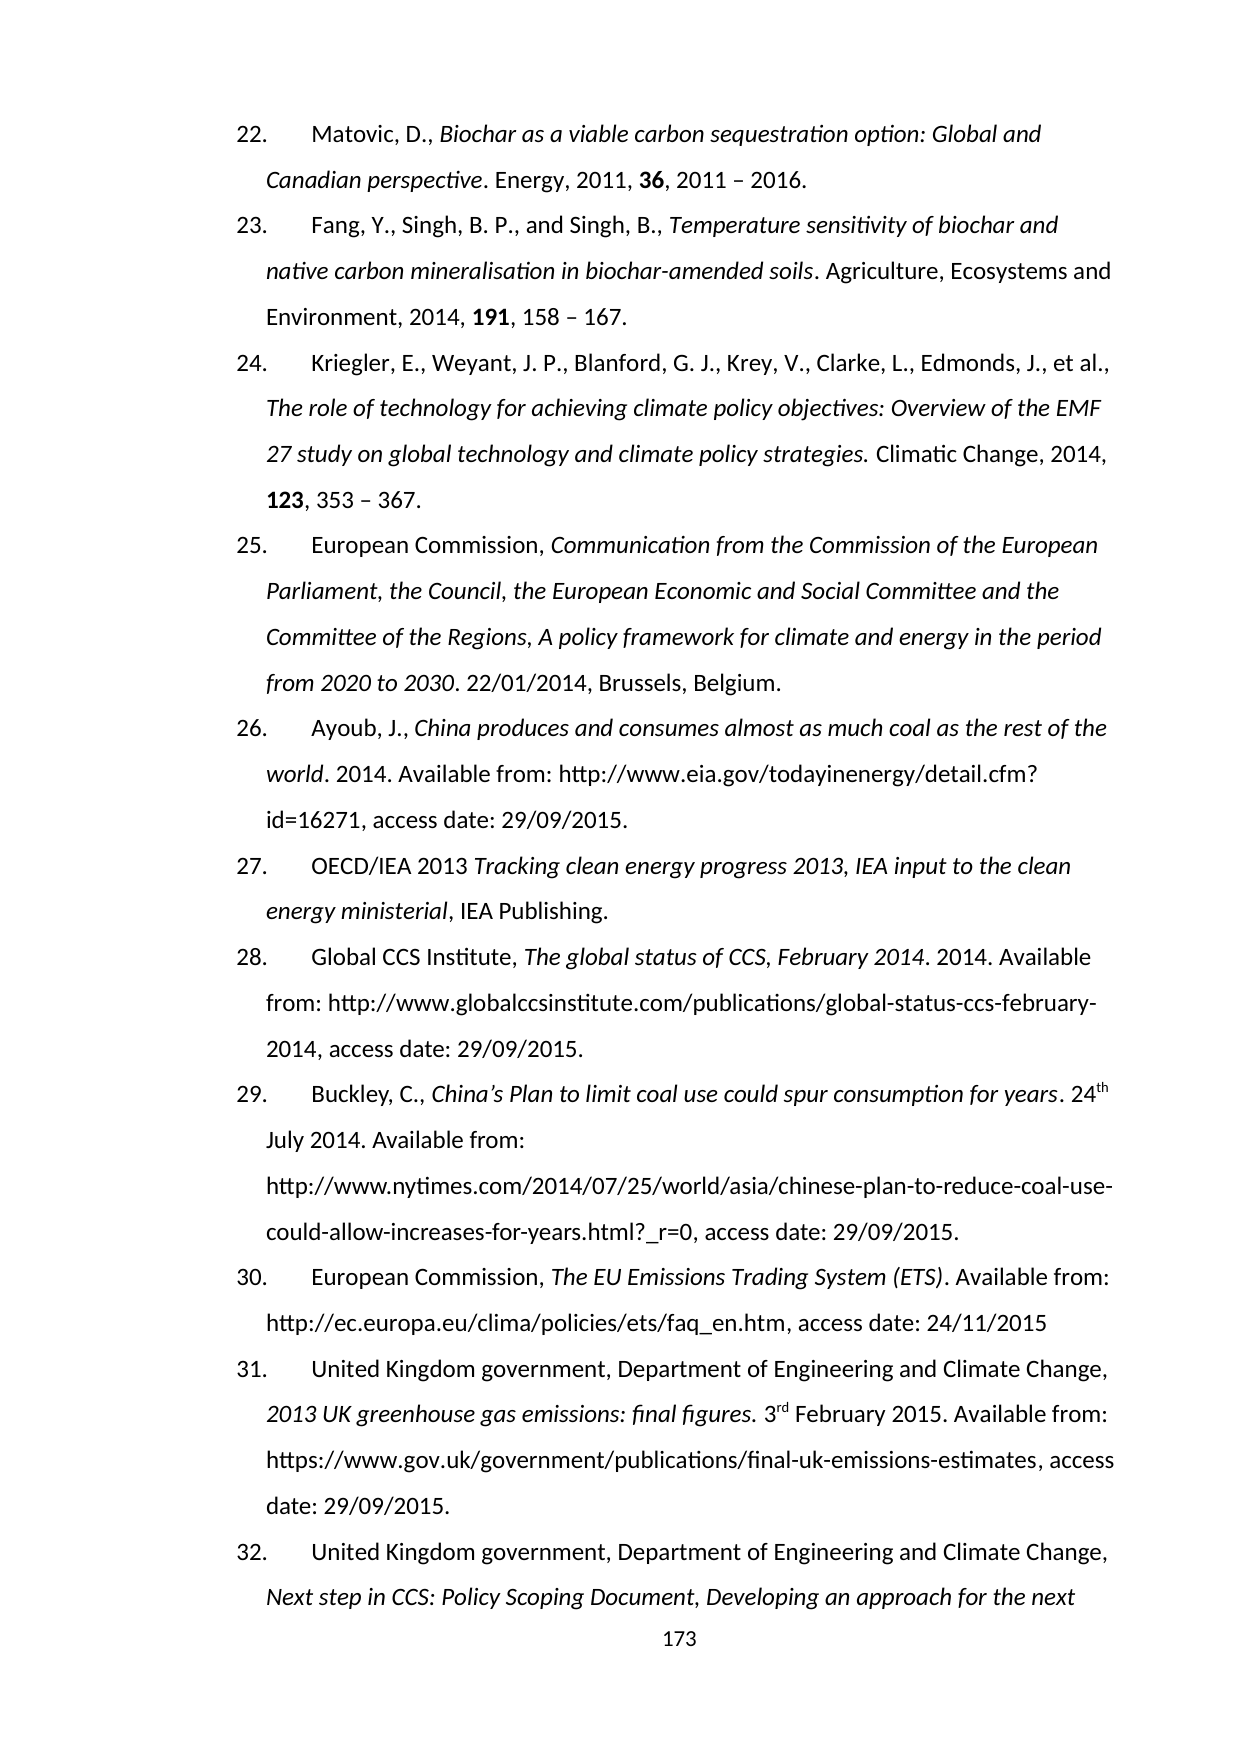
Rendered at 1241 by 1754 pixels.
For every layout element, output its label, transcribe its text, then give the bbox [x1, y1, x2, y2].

list Kriegler, E., Weyant, J. P., Blanford, G. J., Krey, V., Clarke, L., Edmonds, J., et al., The role of technology for achieving climate policy objectives: Overview of the EMF 27 study on global technology and climate policy strategies. Climatic Change, 2014, 123, 353 – 367. [236, 347, 1122, 514]
list Ayoub, J., China produces and consumes almost as much coal as the rest of the world. 2014. Available from: http://www.eia.gov/todayinenergy/detail.cfm?id=16271, access date: 29/09/2015. [236, 713, 1122, 834]
list Buckley, C., China’s Plan to limit coal use could spur consumption for years. 24th July 2014. Available from: http://www.nytimes.com/2014/07/25/world/asia/chinese-plan-to-reduce-coal-use-could-allow-increases-for-years.html?_r=0, access date: 29/09/2015. [236, 1078, 1122, 1246]
list Fang, Y., Singh, B. P., and Singh, B., Temperature sensitivity of biochar and native carbon mineralisation in biochar-amended soils. Agriculture, Ecosystems and Environment, 2014, 191, 158 – 167. [236, 209, 1122, 332]
list United Kingdom government, Department of Engineering and Climate Change, 2013 UK greenhouse gas emissions: final figures. 3rd February 2015. Available from: https://www.gov.uk/government/publications/final-uk-emissions-estimates, access date: 29/09/2015. [236, 1353, 1122, 1521]
list European Commission, The EU Emissions Trading System (ETS). Available from: http://ec.europa.eu/clima/policies/ets/faq_en.htm, access date: 24/11/2015 [236, 1261, 1122, 1338]
list Matovic, D., Biochar as a viable carbon sequestration option: Global and Canadian perspective. Energy, 2011, 36, 2011 – 2016. [236, 118, 1122, 194]
list Global CCS Institute, The global status of CCS, February 2014. 2014. Available from: http://www.globalccsinstitute.com/publications/global-status-ccs-february-2014, access date: 29/09/2015. [236, 941, 1122, 1063]
list OECD/IEA 2013 Tracking clean energy progress 2013, IEA input to the clean energy ministerial, IEA Publishing. [236, 850, 1122, 926]
list European Commission, Communication from the Commission of the European Parliament, the Council, the European Economic and Social Committee and the Committee of the Regions, A policy framework for climate and energy in the period from 2020 to 2030. 22/01/2014, Brussels, Belgium. [236, 530, 1122, 697]
